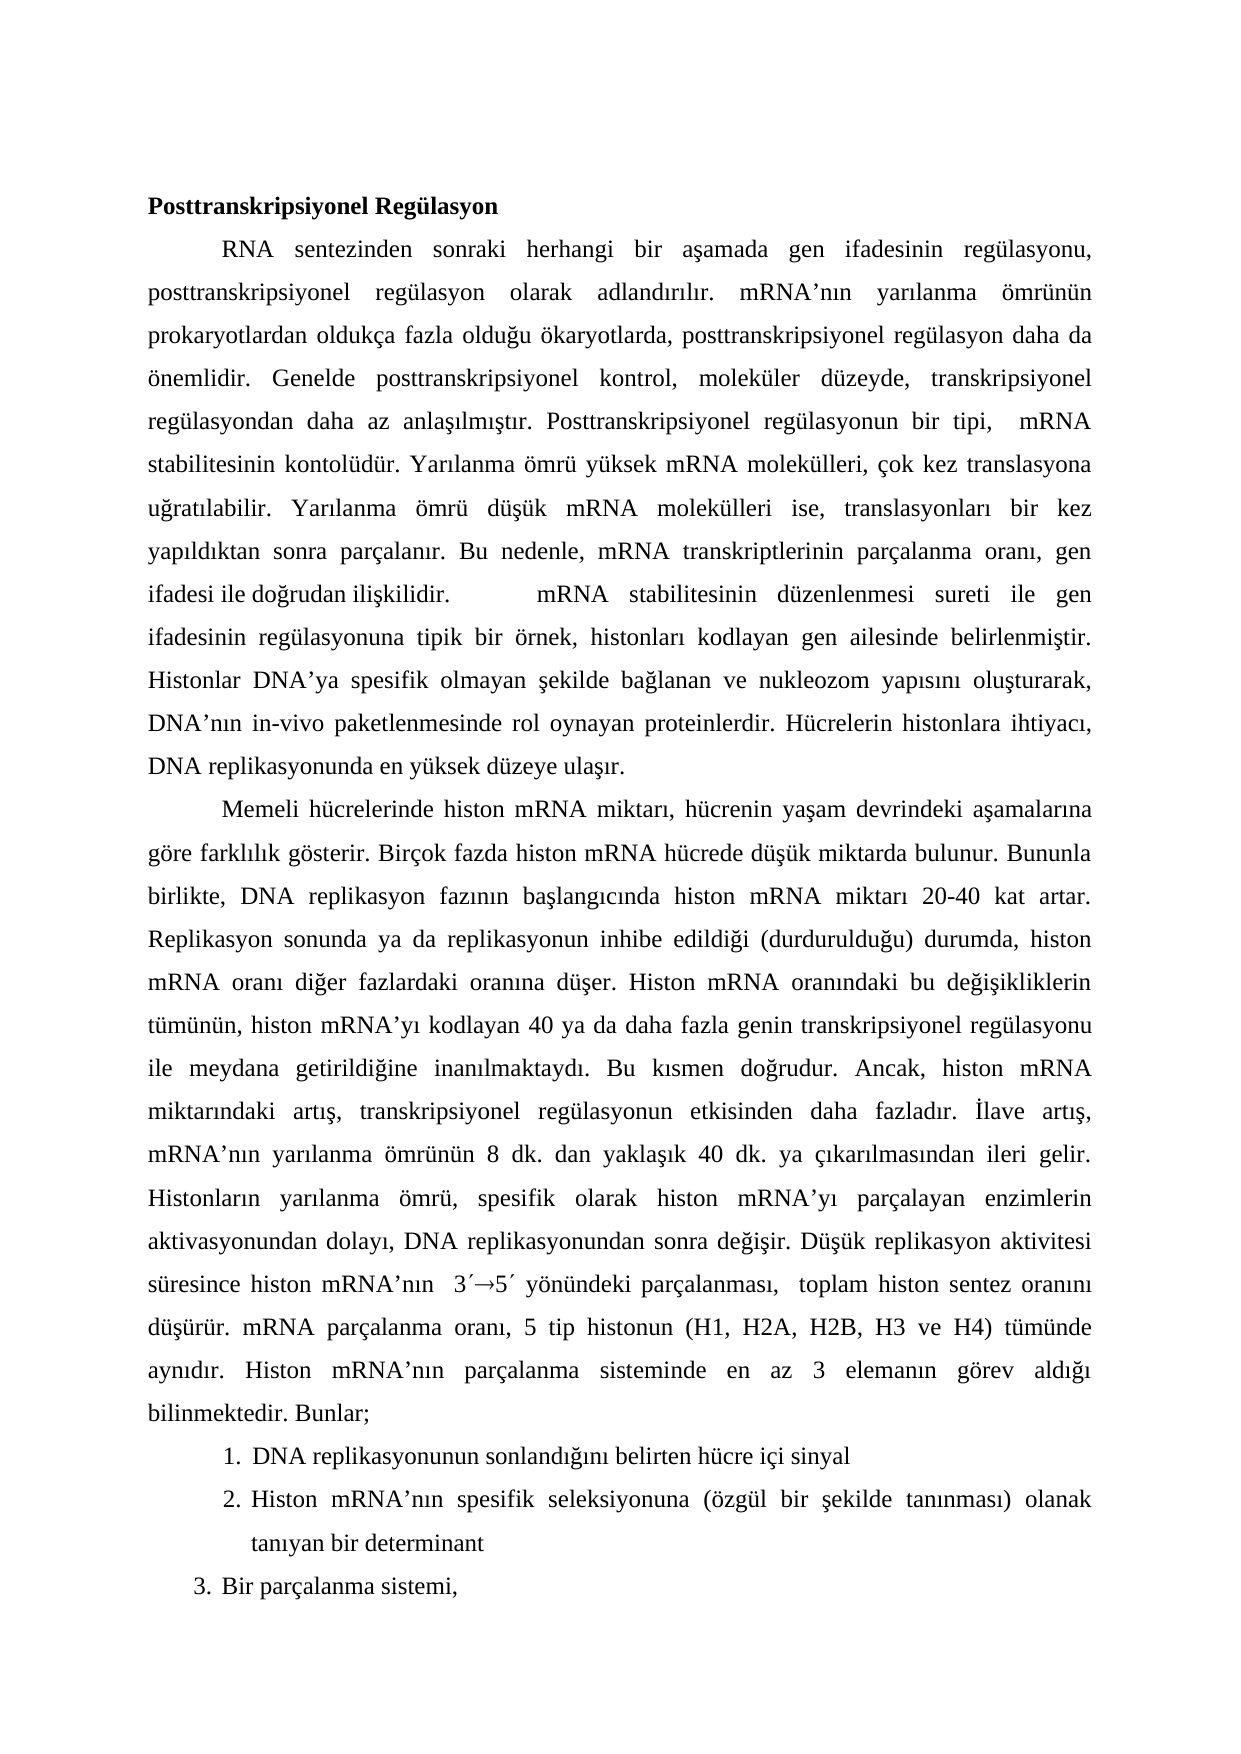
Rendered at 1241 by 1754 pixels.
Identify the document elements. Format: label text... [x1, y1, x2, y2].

text RNA sentezinden sonraki herhangi bir aşamada gen ifadesinin regülasyonu, posttranskripsiyonel regülasyon olarak adlandırılır. mRNA’nın yarılanma ömrünün prokaryotlardan oldukça fazla olduğu ökaryotlarda, posttranskripsiyonel regülasyon daha da önemlidir. Genelde posttranskripsiyonel kontrol, moleküler düzeyde, transkripsiyonel regülasyondan daha az anlaşılmıştır. Posttranskripsiyonel regülasyonun bir tipi, mRNA stabilitesinin kontolüdür. Yarılanma ömrü yüksek mRNA molekülleri, çok kez translasyona uğratılabilir. Yarılanma ömrü düşük mRNA molekülleri ise, translasyonları bir kez yapıldıktan sonra parçalanır. Bu nedenle, mRNA transkriptlerinin parçalanma oranı, gen ifadesi ile doğrudan ilişkilidir. mRNA stabilitesinin düzenlenmesi sureti ile gen ifadesinin regülasyonuna tipik bir örnek, histonları kodlayan gen ailesinde belirlenmiştir. Histonlar DNA’ya spesifik olmayan şekilde bağlanan ve nukleozom yapısını oluşturarak, DNA’nın in-vivo paketlenmesinde rol oynayan proteinlerdir. Hücrelerin histonlara ihtiyacı, DNA replikasyonunda en yüksek düzeye ulaşır. [148, 234, 1093, 780]
text Posttranskripsiyonel Regülasyon [148, 191, 1093, 219]
list Bir parçalanma sistemi, [148, 1571, 1093, 1599]
list DNA replikasyonunun sonlandığını belirten hücre içi sinyal [223, 1441, 1093, 1470]
list Histon mRNA’nın spesifik seleksiyonuna (özgül bir şekilde tanınması) olanak tanıyan bir determinant [223, 1484, 1093, 1556]
text Memeli hücrelerinde histon mRNA miktarı, hücrenin yaşam devrindeki aşamalarına göre farklılık gösterir. Birçok fazda histon mRNA hücrede düşük miktarda bulunur. Bununla birlikte, DNA replikasyon fazının başlangıcında histon mRNA miktarı 20-40 kat artar. Replikasyon sonunda ya da replikasyonun inhibe edildiği (durdurulduğu) durumda, histon mRNA oranı diğer fazlardaki oranına düşer. Histon mRNA oranındaki bu değişikliklerin tümünün, histon mRNA’yı kodlayan 40 ya da daha fazla genin transkripsiyonel regülasyonu ile meydana getirildiğine inanılmaktaydı. Bu kısmen doğrudur. Ancak, histon mRNA miktarındaki artış, transkripsiyonel regülasyonun etkisinden daha fazladır. İlave artış, mRNA’nın yarılanma ömrünün 8 dk. dan yaklaşık 40 dk. ya çıkarılmasından ileri gelir. Histonların yarılanma ömrü, spesifik olarak histon mRNA’yı parçalayan enzimlerin aktivasyonundan dolayı, DNA replikasyonundan sonra değişir. Düşük replikasyon aktivitesi süresince histon mRNA’nın 35 yönündeki parçalanması, toplam histon sentez oranını düşürür. mRNA parçalanma oranı, 5 tip histonun (H1, H2A, H2B, H3 ve H4) tümünde aynıdır. Histon mRNA’nın parçalanma sisteminde en az 3 elemanın görev aldığı bilinmektedir. Bunlar; [148, 794, 1093, 1427]
